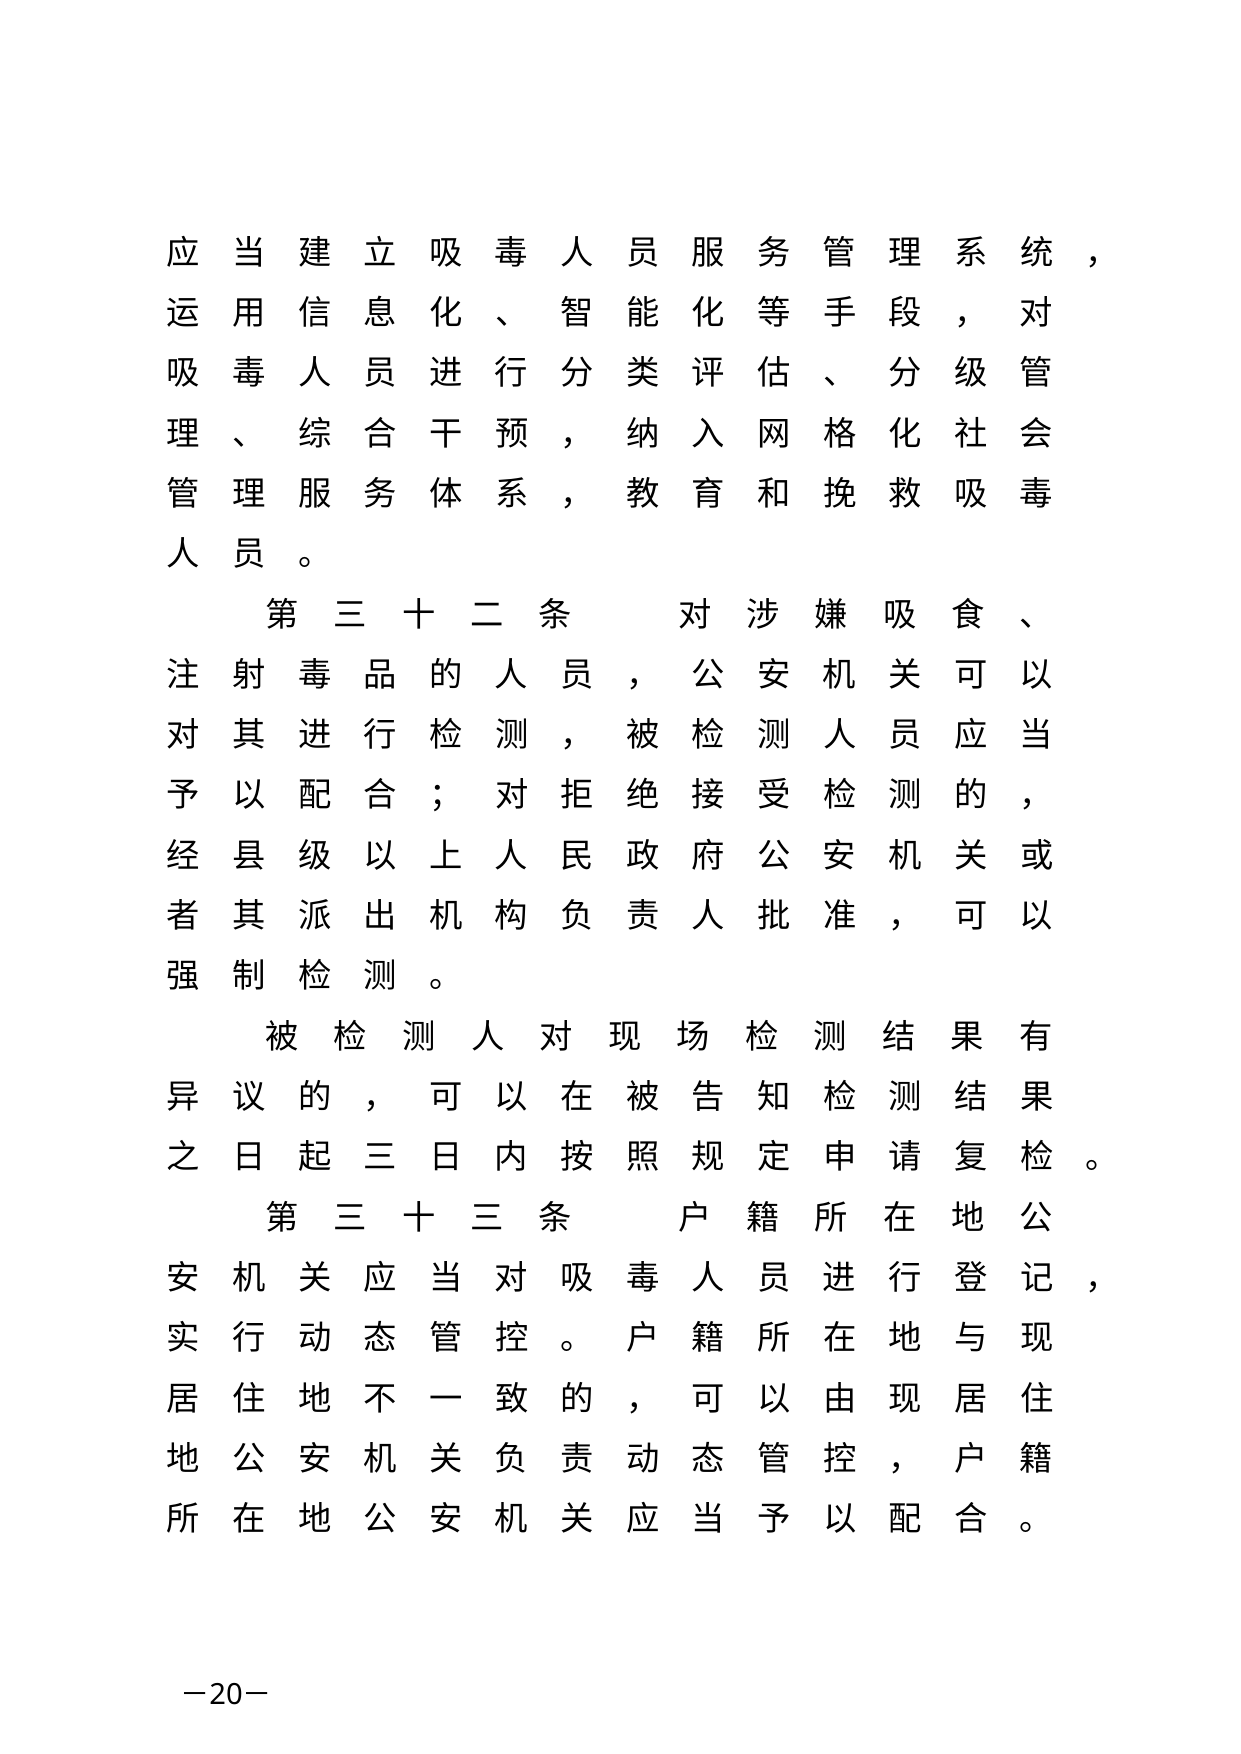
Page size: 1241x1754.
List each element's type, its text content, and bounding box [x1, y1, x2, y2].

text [167, 219, 1085, 581]
text 第三十二条 对涉嫌吸食、注射毒品的人员，公安机关可以对其进行检测，被检测人员应当予以配合；对拒绝接受检测的，经县级以上人民政府公安机关或者其派出机构负责人批准，可以强制检测。 [167, 581, 1085, 1003]
text 第三十三条 户籍所在地公安机关应当对吸毒人员进行登记，实行动态管控。户籍所在地与现居住地不一致的，可以由现居住地公安机关负责动态管控，户籍所在地公安机关应当予以配合。 [167, 1184, 1085, 1546]
text 被检测人对现场检测结果有异议的，可以在被告知检测结果之日起三日内按照规定申请复检。 [167, 1003, 1085, 1184]
